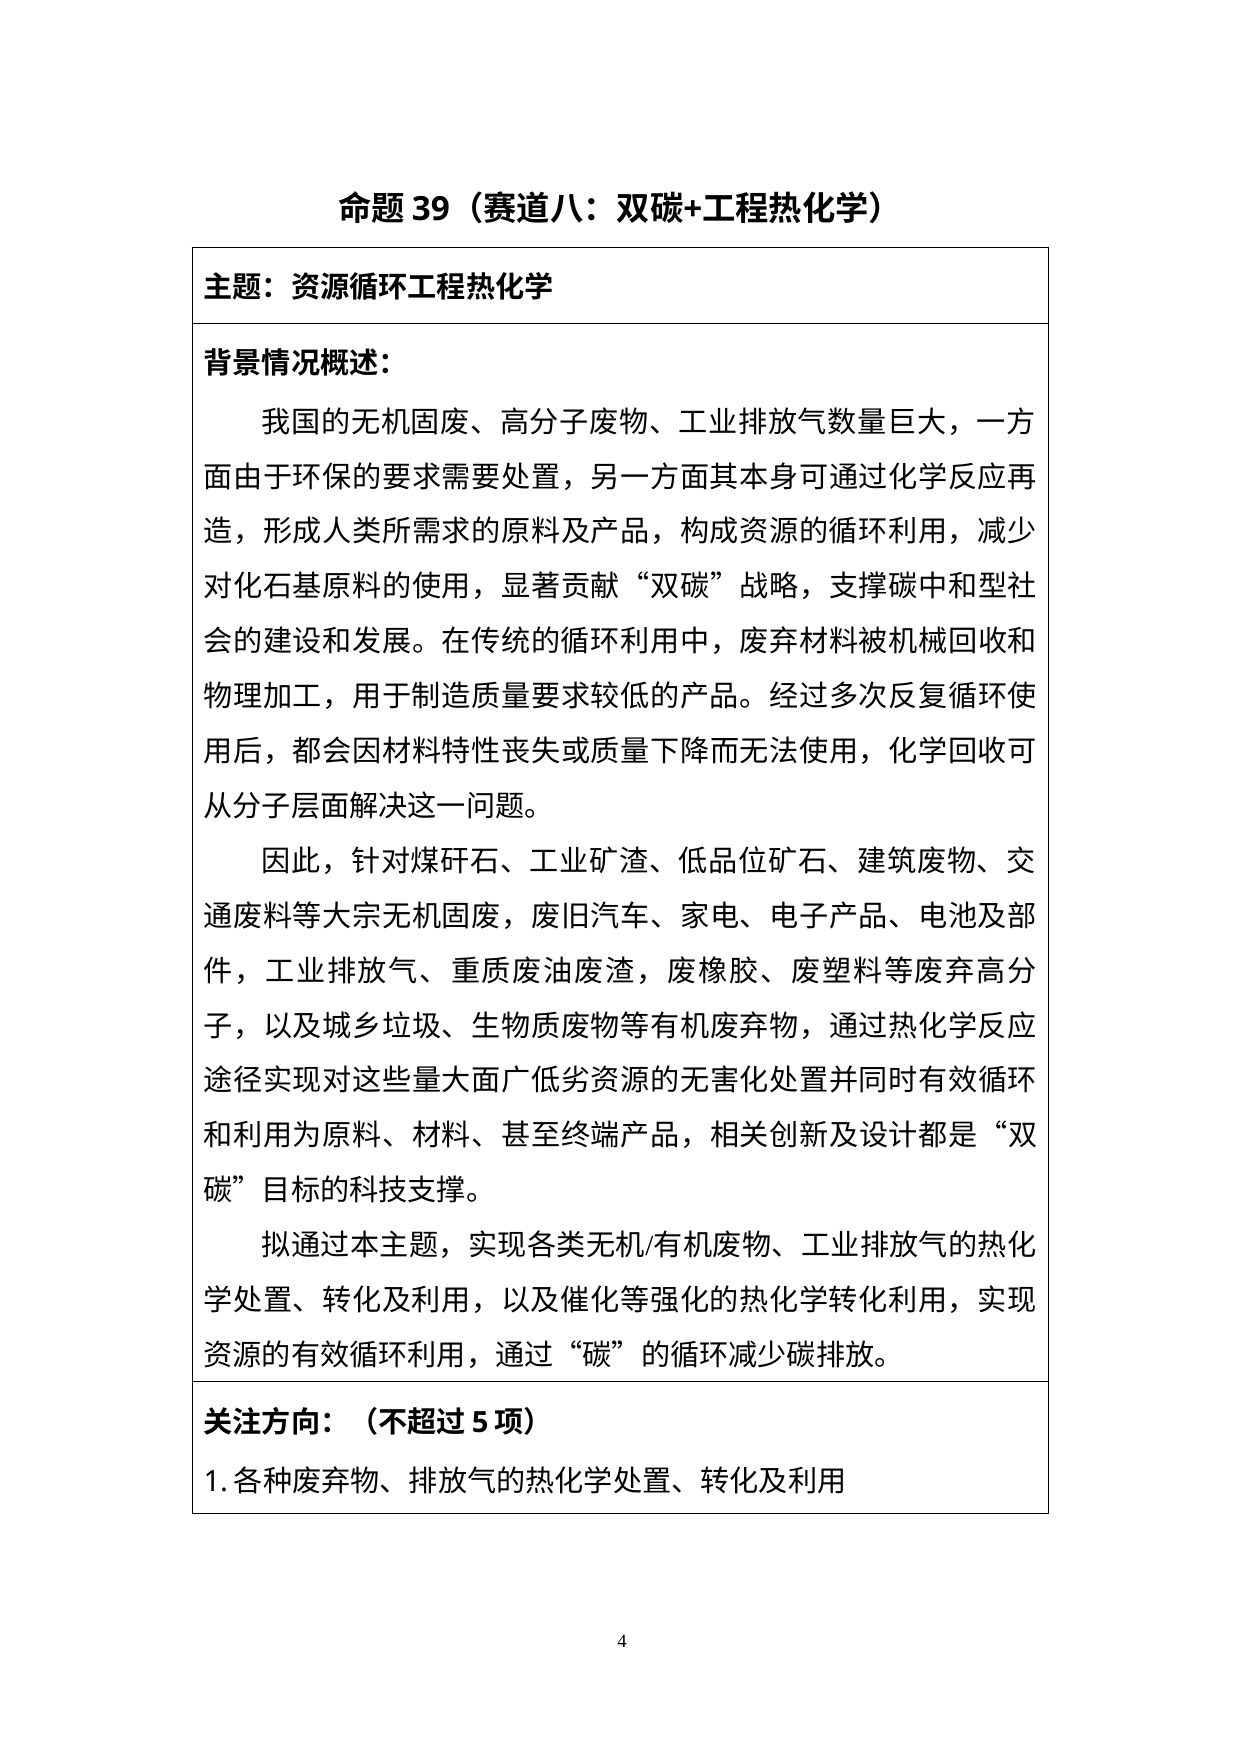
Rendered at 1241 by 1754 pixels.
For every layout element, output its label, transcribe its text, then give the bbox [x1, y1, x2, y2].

text 命题39（赛道八：双碳+工程热化学） [187, 178, 1053, 230]
table_cell 背景情况概述： 我国的无机固废、高分子废物、工业排放气数量巨大，一方面由于环保的要求需要处置，另一方面其本身可通过化学反应再造，形成人类所需求的原料及产品，构成资源的循环利用，减少对化石基原料的使用，显著贡献“双碳”战略，支撑碳中和型社会的建设和发展。在传统的循环利用中，废弃材料被机械回收和物理加工，用于制造质量要求较低的产品。经过多次反复循环使用后，都会因材料特性丧失或质量下降而无法使用，化学回收可从分子层面解决这一问题。 因此，针对煤矸石、工业矿渣、低品位矿石、建筑废物、交通废料等大宗无机固废，废旧汽车、家电、电子产品、电池及部件，工业排放气、重质废油废渣，废橡胶、废塑料等废弃高分子，以及城乡垃圾、生物质废物等有机废弃物，通过热化学反应途径实现对这些量大面广低劣资源的无害化处置并同时有效循环和利用为原料、材料、甚至终端产品，相关创新及设计都是“双碳”目标的科技支撑。 拟通过本主题，实现各类无机/有机废物、工业排放气的热化学处置、转化及利用，以及催化等强化的热化学转化利用，实现资源的有效循环利用，通过“碳”的循环减少碳排放。 [193, 324, 1048, 1381]
table_cell 关注方向：（不超过5项） 1. 各种废弃物、排放气的热化学处置、转化及利用 [193, 1382, 1048, 1513]
table_header 主题：资源循环工程热化学 [193, 248, 1048, 322]
